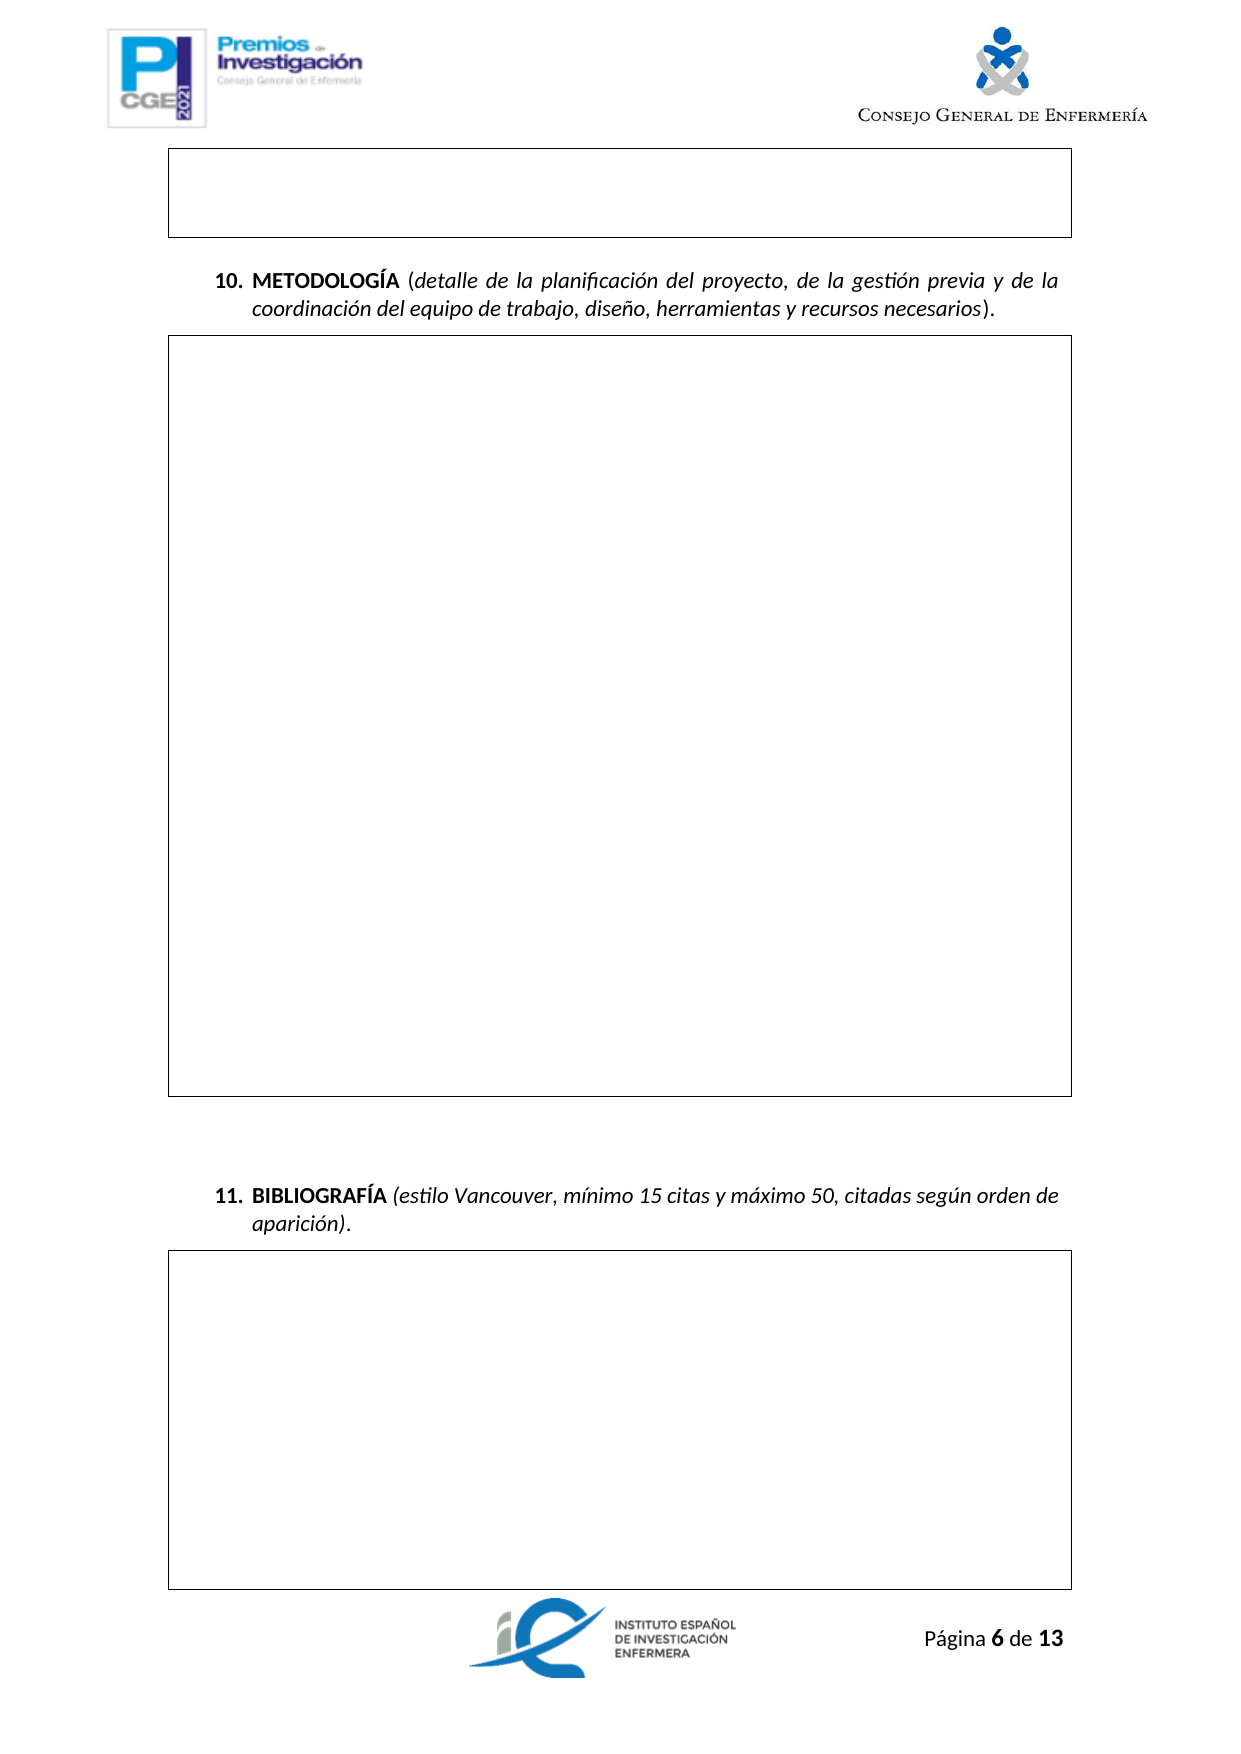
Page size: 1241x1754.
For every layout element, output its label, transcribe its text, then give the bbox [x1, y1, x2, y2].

picture [104, 26, 369, 133]
picture [468, 1598, 736, 1678]
list BIBLIOGRAFÍA (estilo Vancouver, mínimo 15 citas y máximo 50, citadas según orden de aparición). [214, 1182, 1063, 1238]
list METODOLOGÍA (detalle de la planificación del proyecto, de la gestión previa y de la coordinación del equipo de trabajo, diseño, herramientas y recursos necesarios). [214, 266, 1063, 322]
picture [853, 26, 1150, 125]
